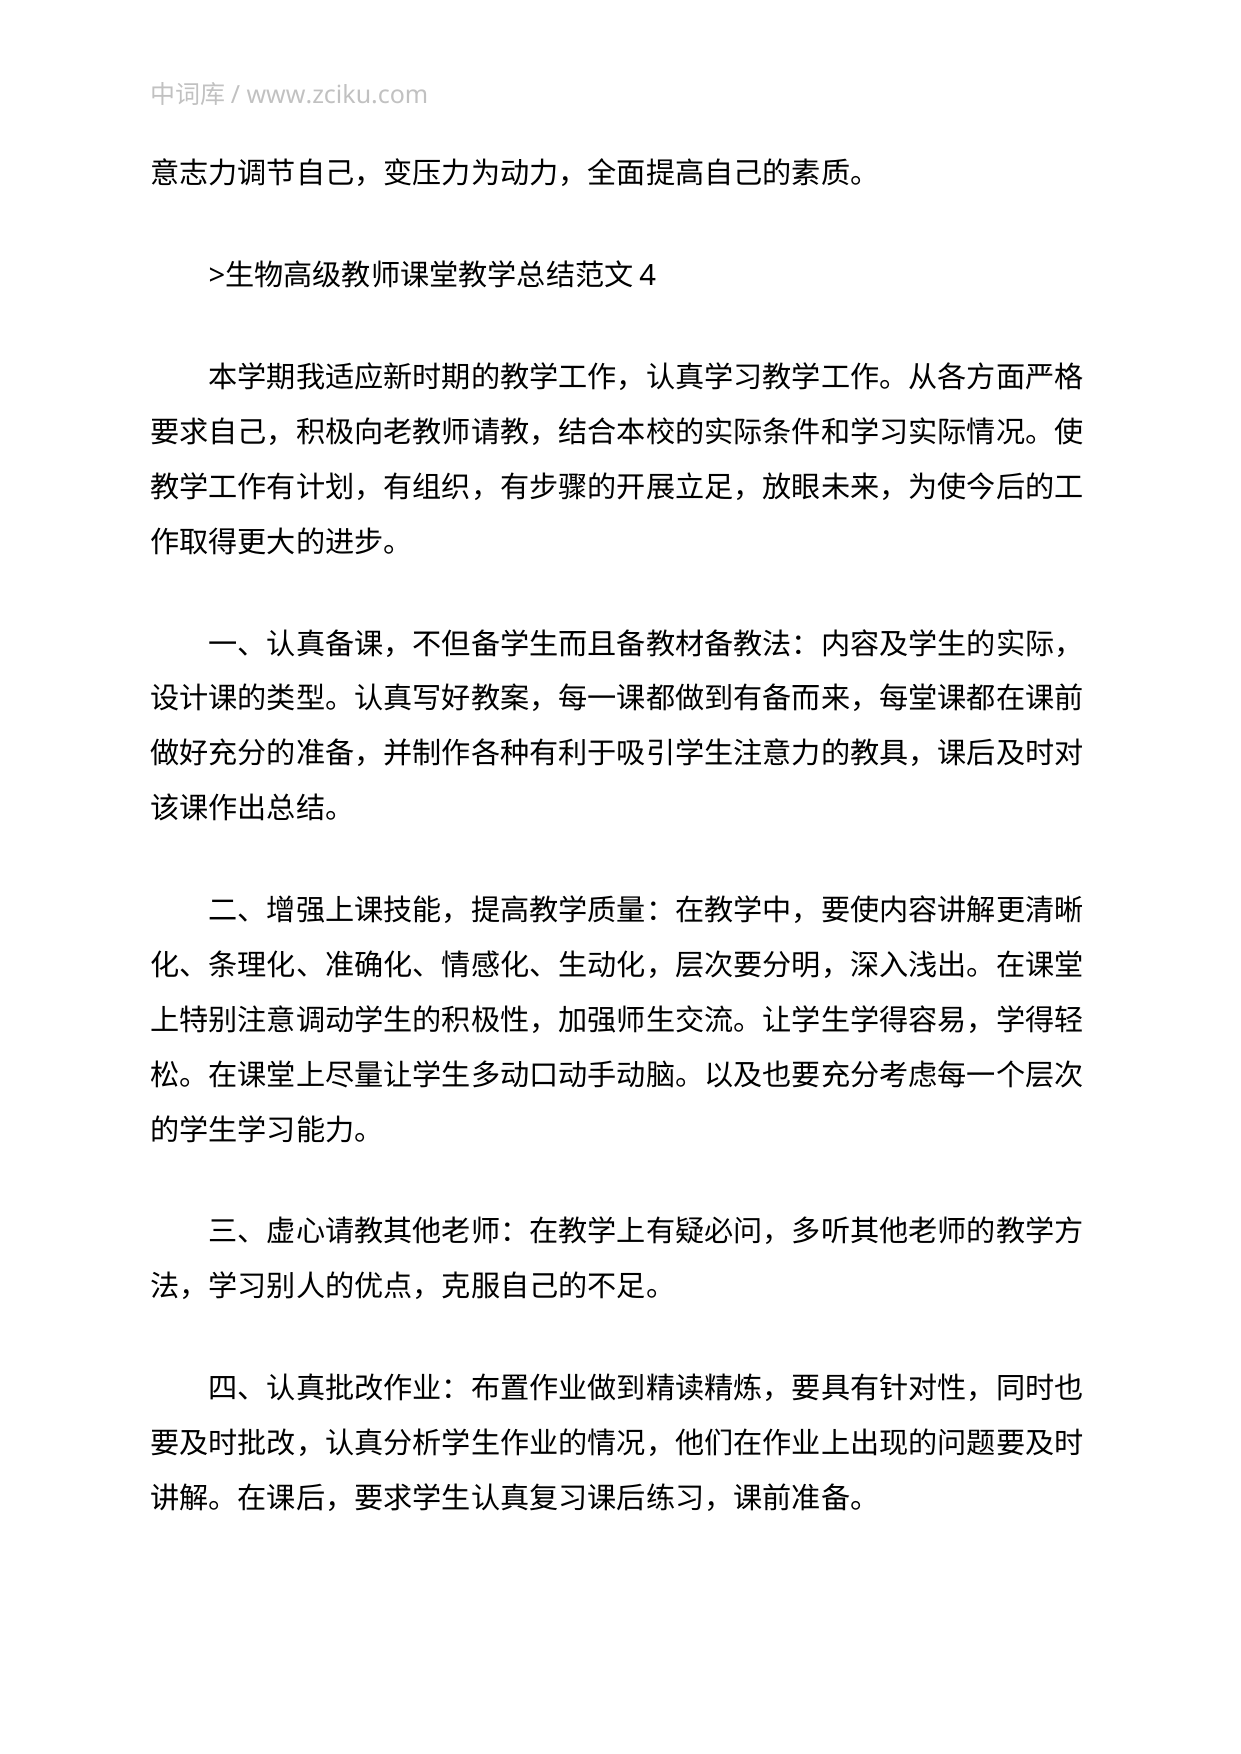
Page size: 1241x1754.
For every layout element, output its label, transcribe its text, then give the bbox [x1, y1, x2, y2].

text 四、认真批改作业：布置作业做到精读精炼，要具有针对性，同时也要及时批改，认真分析学生作业的情况，他们在作业上出现的问题要及时讲解。在课后，要求学生认真复习课后练习，课前准备。 [150, 1365, 1090, 1517]
text 一、认真备课，不但备学生而且备教材备教法：内容及学生的实际，设计课的类型。认真写好教案，每一课都做到有备而来，每堂课都在课前做好充分的准备，并制作各种有利于吸引学生注意力的教具，课后及时对该课作出总结。 [150, 620, 1090, 827]
text 二、增强上课技能，提高教学质量：在教学中，要使内容讲解更清晰化、条理化、准确化、情感化、生动化，层次要分明，深入浅出。在课堂上特别注意调动学生的积极性，加强师生交流。让学生学得容易，学得轻松。在课堂上尽量让学生多动口动手动脑。以及也要充分考虑每一个层次的学生学习能力。 [150, 887, 1090, 1148]
text 本学期我适应新时期的教学工作，认真学习教学工作。从各方面严格要求自己，积极向老教师请教，结合本校的实际条件和学习实际情况。使教学工作有计划，有组织，有步骤的开展立足，放眼未来，为使今后的工作取得更大的进步。 [150, 354, 1090, 561]
text 三、虚心请教其他老师：在教学上有疑必问，多听其他老师的教学方法，学习别人的优点，克服自己的不足。 [150, 1208, 1090, 1305]
text >生物高级教师课堂教学总结范文4 [150, 252, 1090, 294]
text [150, 150, 1090, 192]
